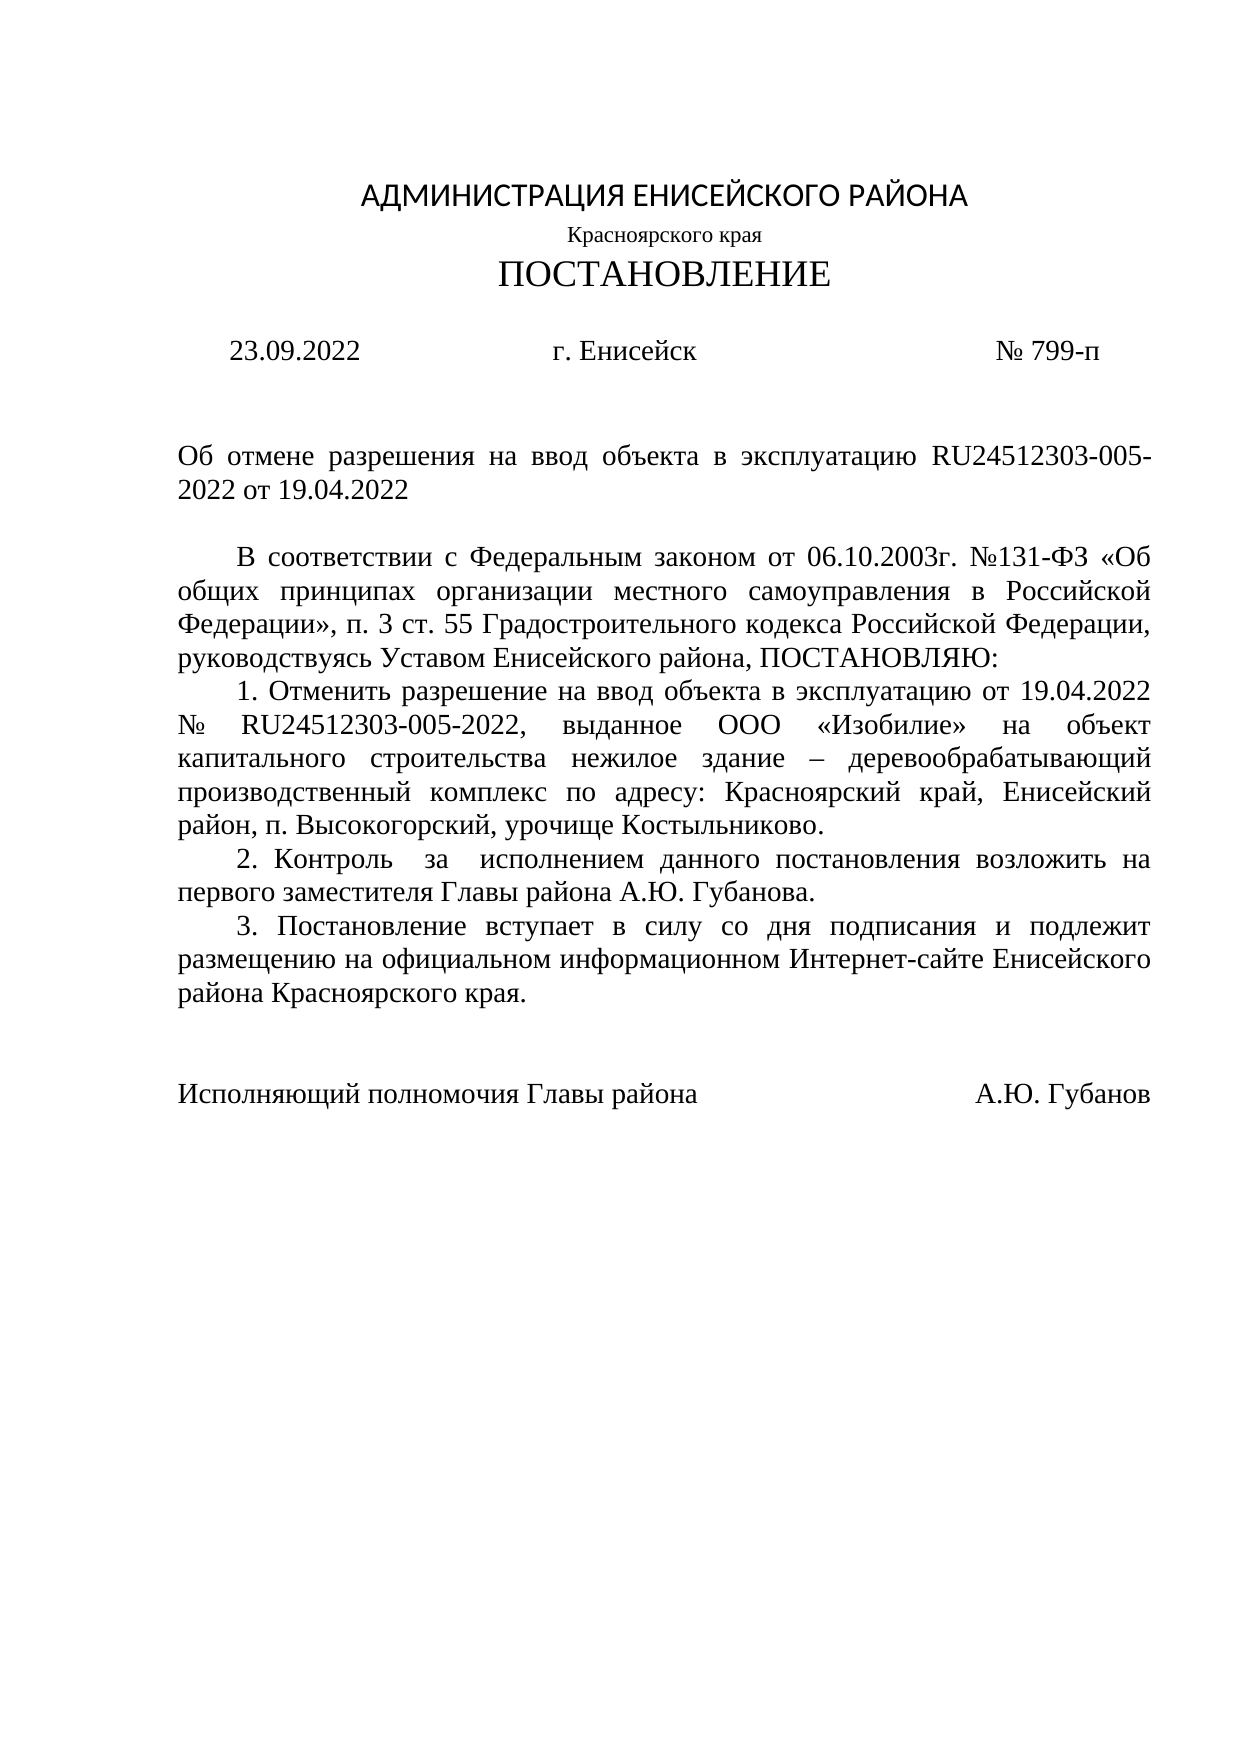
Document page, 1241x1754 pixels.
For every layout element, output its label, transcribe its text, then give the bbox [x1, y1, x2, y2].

text Красноярского края [177, 221, 1152, 247]
text 3. Постановление вступает в силу со дня подписания и подлежит размещению на официальном информационном Интернет-сайте Енисейского района Красноярского края. [177, 908, 1152, 1009]
text Исполняющий полномочия Главы района А.Ю. Губанов [177, 1076, 1152, 1109]
text Об отмене разрешения на ввод объекта в эксплуатацию RU24512303-005-2022 от 19.04.2022 [177, 438, 1152, 506]
text ПОСТАНОВЛЕНИЕ [177, 251, 1152, 294]
text 1. Отменить разрешение на ввод объекта в эксплуатацию от 19.04.2022 № RU24512303-005-2022, выданное ООО «Изобилие» на объект капитального строительства нежилое здание – деревообрабатывающий производственный комплекс по адресу: Красноярский край, Енисейский район, п. Высокогорский, урочище Костыльниково. [177, 673, 1152, 841]
text В соответствии с Федеральным законом от 06.10.2003г. №131-ФЗ «Об общих принципах организации местного самоуправления в Российской Федерации», п. 3 ст. 55 Градостроительного кодекса Российской Федерации, руководствуясь Уставом Енисейского района, ПОСТАНОВЛЯЮ: [177, 539, 1152, 673]
text АДМИНИСТРАЦИЯ ЕНИСЕЙСКОГО РАЙОНА [177, 174, 1152, 215]
text 2. Контроль за исполнением данного постановления возложить на первого заместителя Главы района А.Ю. Губанова. [177, 841, 1152, 908]
text 23.09.2022 г. Енисейск № 799-п [177, 333, 1152, 366]
